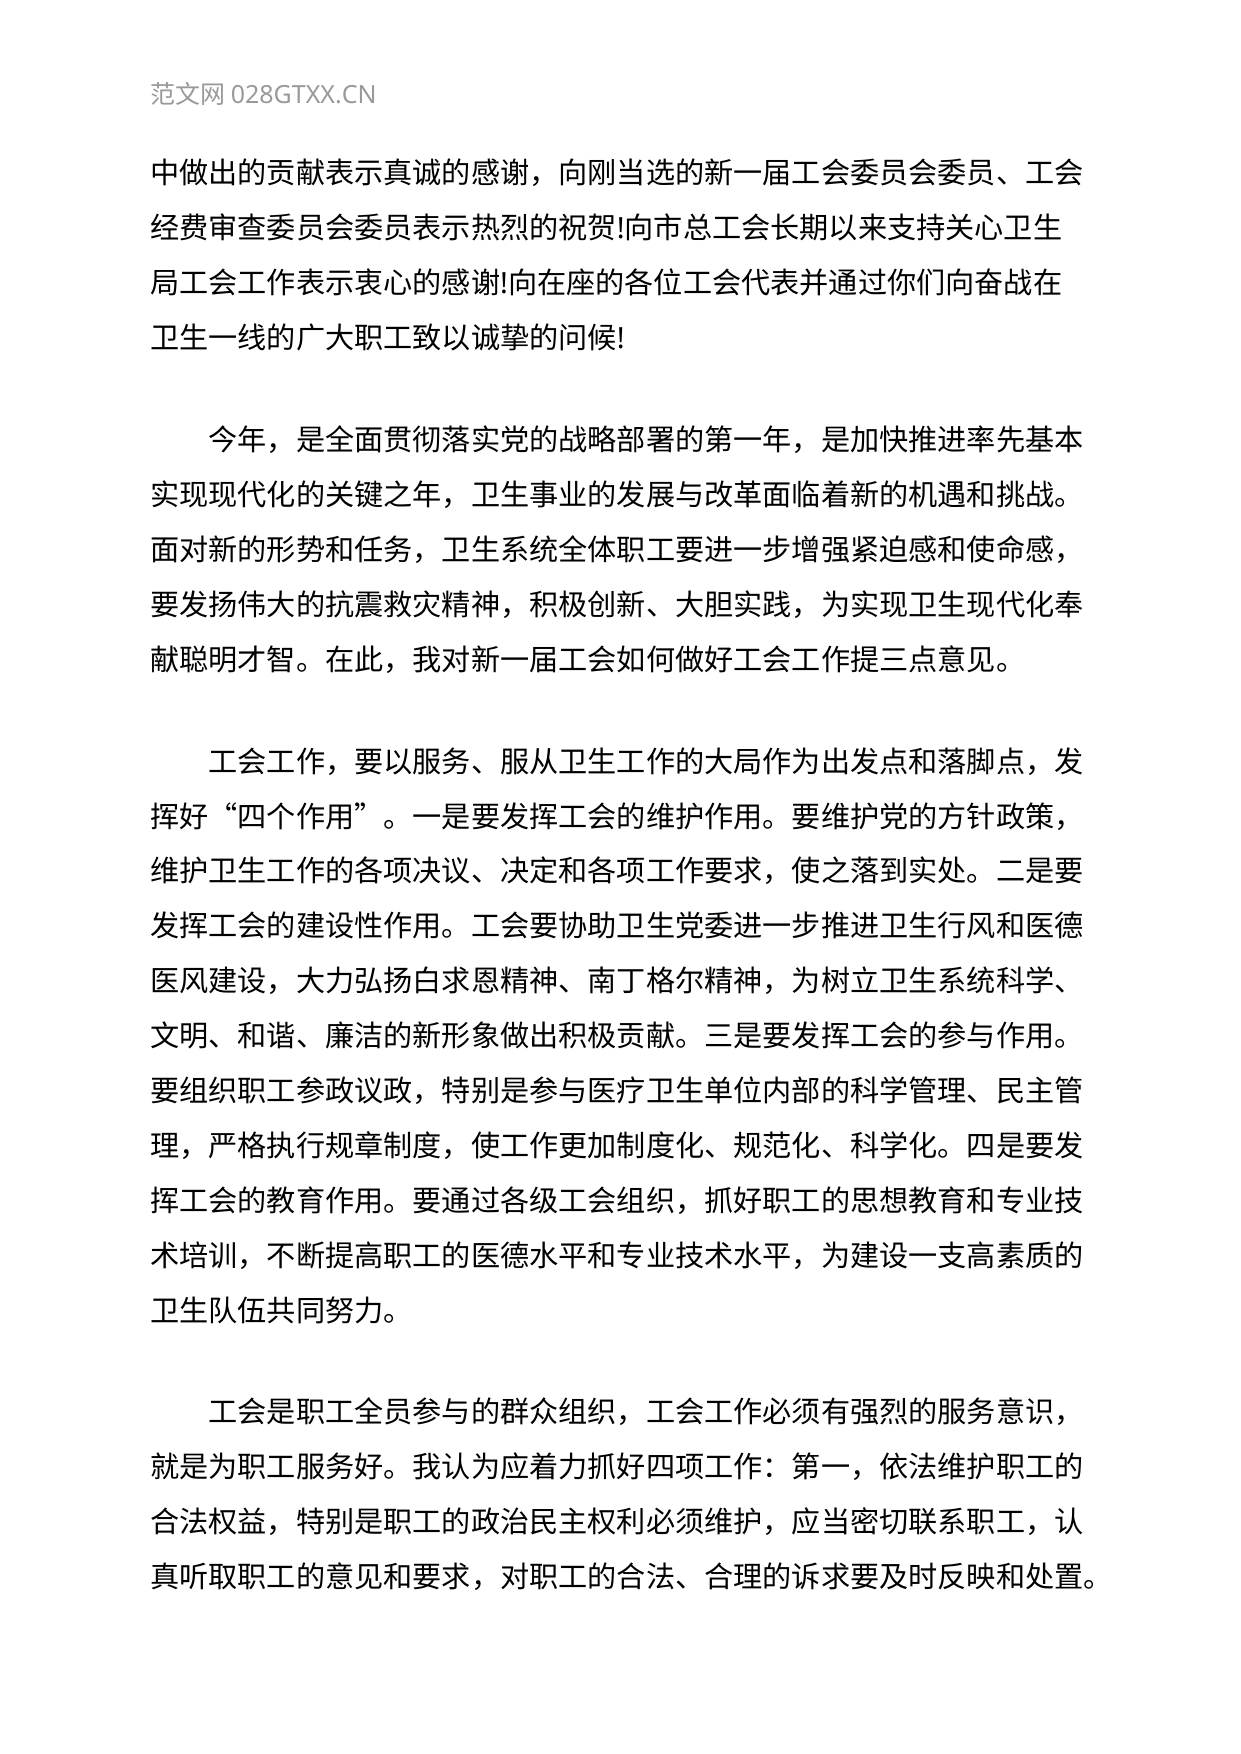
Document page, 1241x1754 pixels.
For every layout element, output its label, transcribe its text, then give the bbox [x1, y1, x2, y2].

text 工会工作，要以服务、服从卫生工作的大局作为出发点和落脚点，发挥好“四个作用”。一是要发挥工会的维护作用。要维护党的方针政策，维护卫生工作的各项决议、决定和各项工作要求，使之落到实处。二是要发挥工会的建设性作用。工会要协助卫生党委进一步推进卫生行风和医德医风建设，大力弘扬白求恩精神、南丁格尔精神，为树立卫生系统科学、文明、和谐、廉洁的新形象做出积极贡献。三是要发挥工会的参与作用。要组织职工参政议政，特别是参与医疗卫生单位内部的科学管理、民主管理，严格执行规章制度，使工作更加制度化、规范化、科学化。四是要发挥工会的教育作用。要通过各级工会组织，抓好职工的思想教育和专业技术培训，不断提高职工的医德水平和专业技术水平，为建设一支高素质的卫生队伍共同努力。 [150, 738, 1090, 1329]
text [150, 150, 1090, 357]
text 今年，是全面贯彻落实党的战略部署的第一年，是加快推进率先基本实现现代化的关键之年，卫生事业的发展与改革面临着新的机遇和挑战。面对新的形势和任务，卫生系统全体职工要进一步增强紧迫感和使命感，要发扬伟大的抗震救灾精神，积极创新、大胆实践，为实现卫生现代化奉献聪明才智。在此，我对新一届工会如何做好工会工作提三点意见。 [150, 417, 1090, 679]
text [150, 1389, 1090, 1596]
